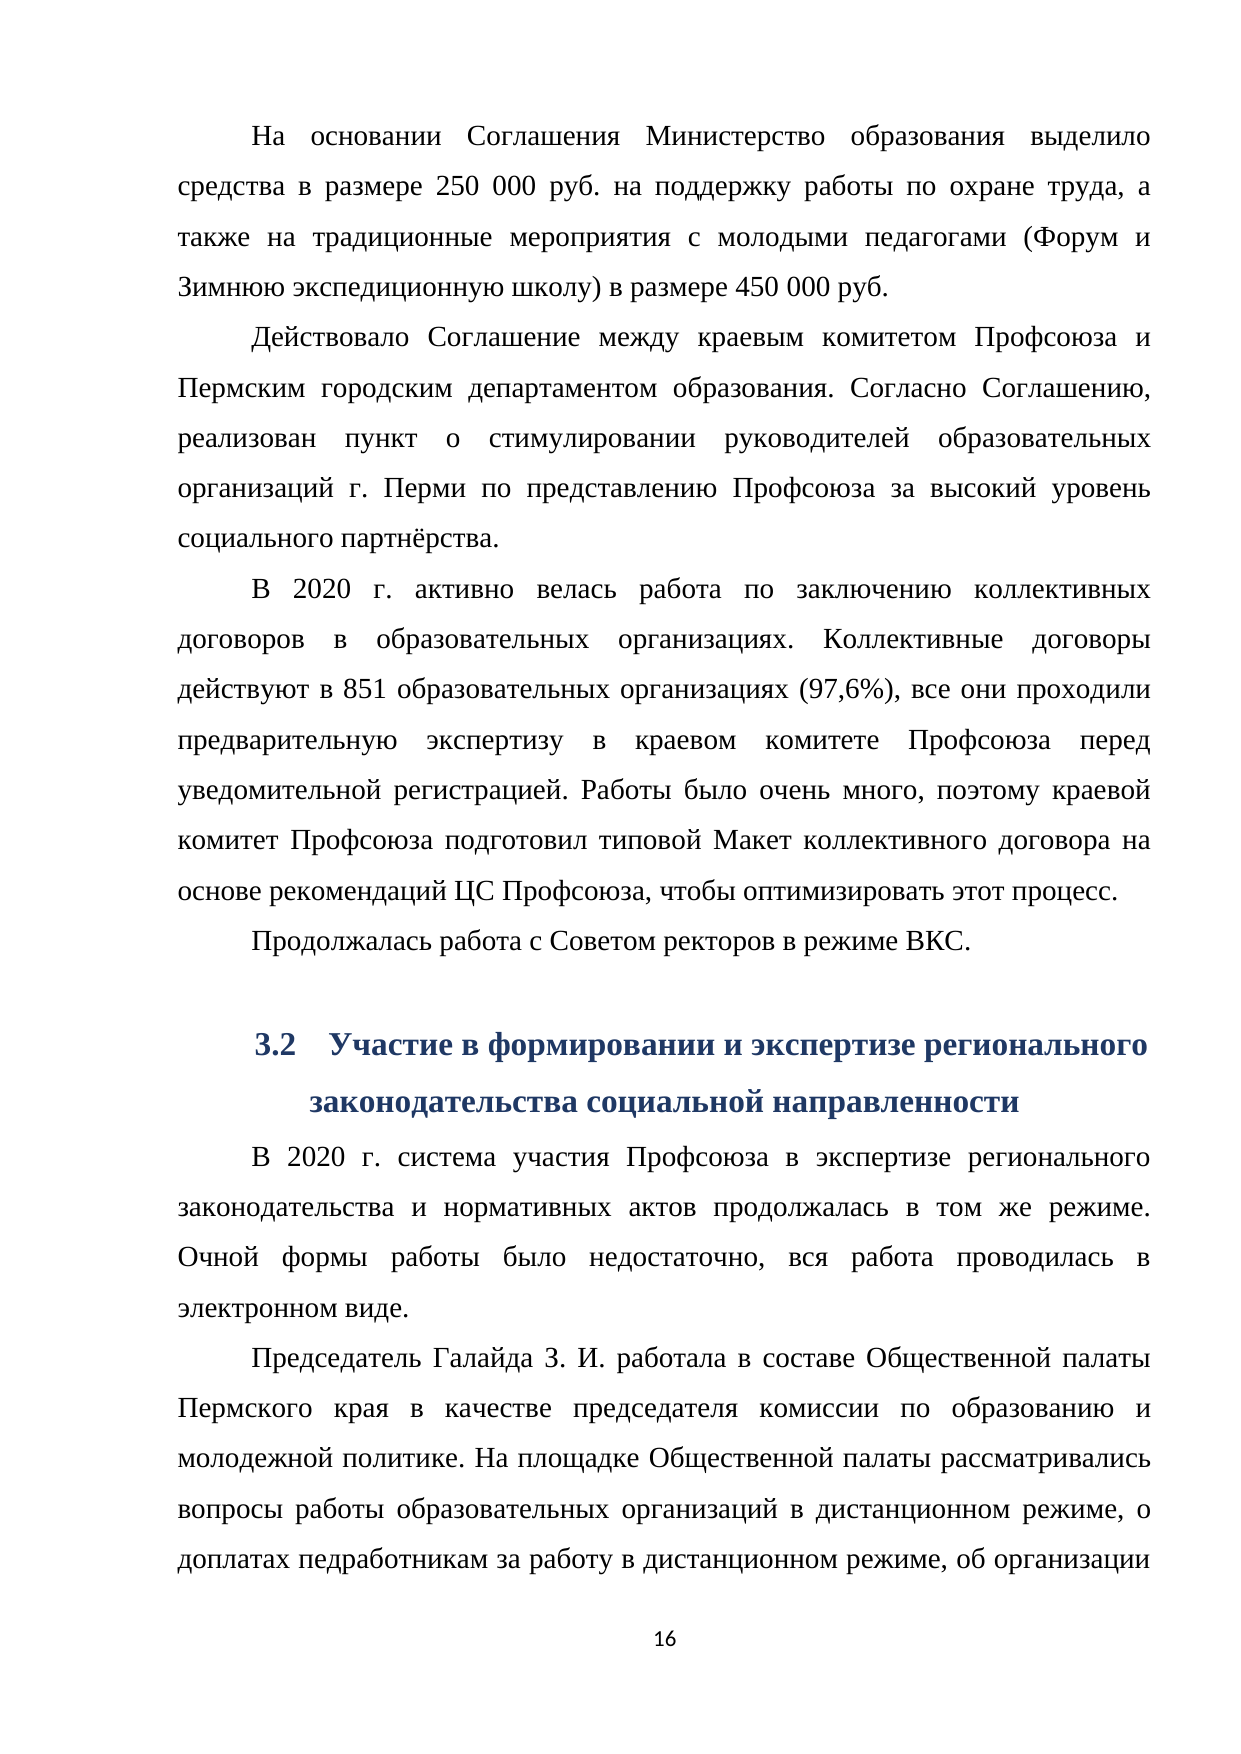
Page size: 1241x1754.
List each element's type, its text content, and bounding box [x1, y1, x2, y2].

list В 2020 г. система участия Профсоюза в экспертизе регионального законодательства и нормативных актов продолжалась в том же режиме. Очной формы работы было недостаточно, вся работа проводилась в электронном виде. [177, 1139, 1152, 1323]
list Участие в формировании и экспертизе регионального законодательства социальной направленности [177, 1024, 1152, 1119]
list В 2020 г. активно велась работа по заключению коллективных договоров в образовательных организациях. Коллективные договоры действуют в 851 образовательных организациях (97,6%), все они проходили предварительную экспертизу в краевом комитете Профсоюза перед уведомительной регистрацией. Работы было очень много, поэтому краевой комитет Профсоюза подготовил типовой Макет коллективного договора на основе рекомендаций ЦС Профсоюза, чтобы оптимизировать этот процесс. [177, 571, 1152, 906]
list Продолжалась работа с Советом ректоров в режиме ВКС. [177, 923, 1152, 957]
list Действовало Соглашение между краевым комитетом Профсоюза и Пермским городским департаментом образования. Согласно Соглашению, реализован пункт о стимулировании руководителей образовательных организаций г. Перми по представлению Профсоюза за высокий уровень социального партнёрства. [177, 319, 1152, 554]
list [177, 1340, 1152, 1575]
list На основании Соглашения Министерство образования выделило средства в размере 250 000 руб. на поддержку работы по охране труда, а также на традиционные мероприятия с молодыми педагогами (Форум и Зимнюю экспедиционную школу) в размере 450 000 руб. [177, 118, 1152, 303]
